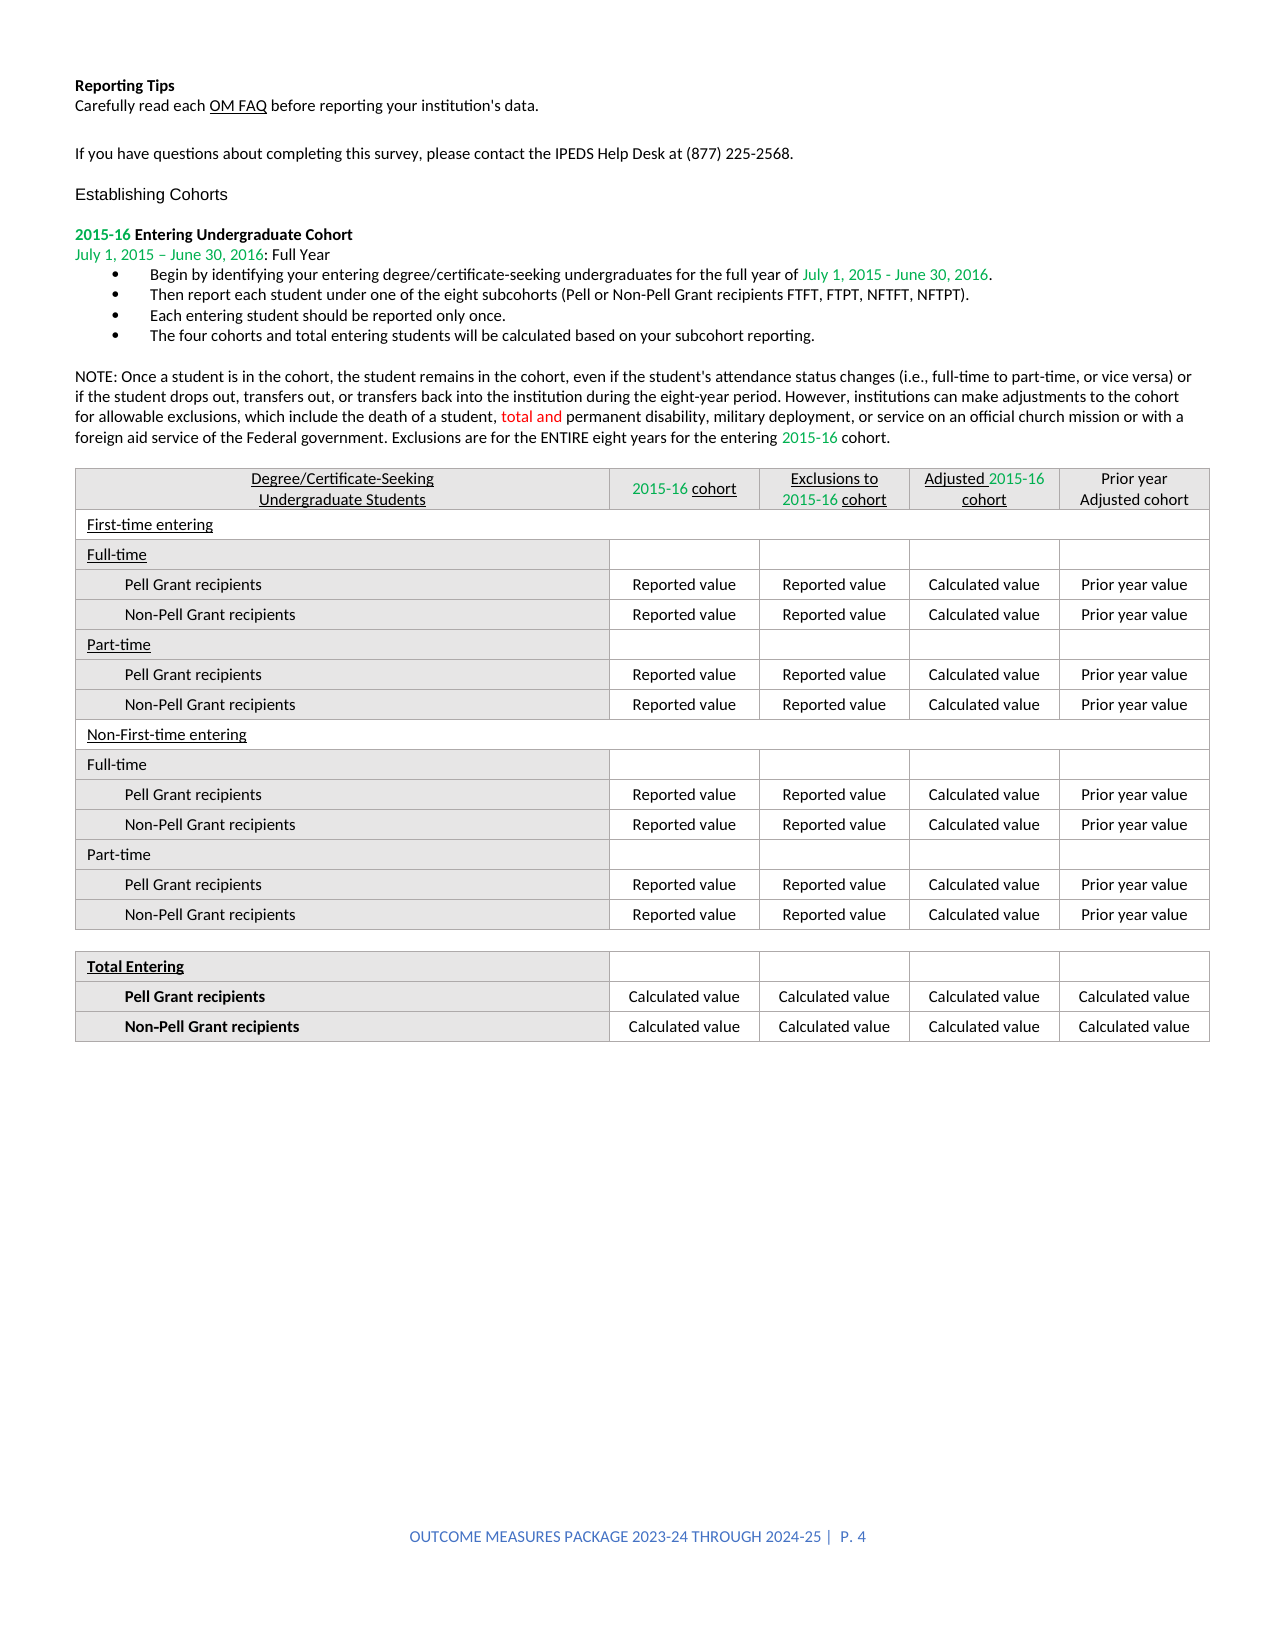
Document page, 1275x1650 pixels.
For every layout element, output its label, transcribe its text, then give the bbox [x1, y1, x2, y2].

table_header [610, 952, 759, 981]
table_cell Calculated value [910, 780, 1059, 809]
table_cell Reported value [610, 780, 759, 809]
table_cell Prior year value [1060, 780, 1209, 809]
list Each entering student should be reported only once. [112, 305, 1200, 325]
table_cell Reported value [760, 810, 909, 839]
table_header Prior year Adjusted cohort [1060, 469, 1209, 509]
table_cell Reported value [610, 570, 759, 599]
table_cell Pell Grant recipients [76, 870, 609, 899]
table_cell [610, 750, 759, 779]
table_cell Pell Grant recipients [76, 570, 609, 599]
table_header Adjusted 2015-16 cohort [910, 469, 1059, 509]
text Reporting Tips [75, 75, 1200, 95]
table_cell Reported value [760, 690, 909, 719]
table_header [760, 952, 909, 981]
table_cell [910, 840, 1059, 869]
table_header [910, 952, 1059, 981]
table_cell [610, 840, 759, 869]
table_cell Prior year value [1060, 600, 1209, 629]
table_cell Prior year value [1060, 570, 1209, 599]
table_cell Calculated value [610, 1012, 759, 1041]
list Then report each student under one of the eight subcohorts (Pell or Non-Pell Grant recipients FTFT, FTPT, NFTFT, NFTPT). [112, 285, 1200, 305]
table_cell [910, 750, 1059, 779]
table_cell Reported value [610, 870, 759, 899]
table_cell [760, 840, 909, 869]
table_cell Reported value [760, 600, 909, 629]
table_cell Prior year value [1060, 870, 1209, 899]
table_cell Calculated value [1060, 1012, 1209, 1041]
table_header [1060, 952, 1209, 981]
table_cell Calculated value [910, 900, 1059, 929]
table_cell Calculated value [910, 690, 1059, 719]
table_cell Non‑Pell Grant recipients [76, 600, 609, 629]
table_cell Prior year value [1060, 690, 1209, 719]
text NOTE: Once a student is in the cohort, the student remains in the cohort, even if the student's attendance status changes (i.e., full-time to part-time, or vice versa) or if the student drops out, transfers out, or transfers back into the institution during the eight-year period. However, institutions can make adjustments to the cohort for allowable exclusions, which include the death of a student, total and permanent disability, military deployment, or service on an official church mission or with a foreign aid service of the Federal government. Exclusions are for the ENTIRE eight years for the entering 2015-16 cohort. [75, 366, 1200, 447]
table_cell Part-time [76, 630, 609, 659]
table_cell Calculated value [760, 982, 909, 1011]
table_cell Pell Grant recipients [76, 660, 609, 689]
text If you have questions about completing this survey, please contact the IPEDS Help Desk at (877) 225-2568. [75, 144, 1200, 164]
text July 1, 2015 – June 30, 2016: Full Year [75, 244, 1200, 264]
table_cell Pell Grant recipients [76, 780, 609, 809]
table_cell First-time entering [76, 510, 1209, 539]
table_cell [760, 750, 909, 779]
table_cell [1060, 750, 1209, 779]
table_cell Part-time [76, 840, 609, 869]
table_cell Non‑Pell Grant recipients [76, 1012, 609, 1041]
table_cell Full-time [76, 750, 609, 779]
text Establishing Cohorts [75, 184, 1200, 203]
table_cell Calculated value [1060, 982, 1209, 1011]
table_cell Reported value [610, 600, 759, 629]
table_cell Non-First-time entering [76, 720, 1209, 749]
table_cell Calculated value [910, 570, 1059, 599]
table_cell Calculated value [760, 1012, 909, 1041]
text Carefully read each OM FAQ before reporting your institution's data. [75, 95, 1200, 116]
table_cell Reported value [760, 870, 909, 899]
table_cell Non‑Pell Grant recipients [76, 900, 609, 929]
table_cell [610, 630, 759, 659]
table_cell Reported value [760, 900, 909, 929]
table_cell [1060, 540, 1209, 569]
table_header Degree/Certificate-Seeking Undergraduate Students [76, 469, 609, 509]
table_cell Reported value [610, 900, 759, 929]
table_cell [610, 540, 759, 569]
table_cell Calculated value [610, 982, 759, 1011]
table_cell Reported value [760, 660, 909, 689]
table_cell [910, 540, 1059, 569]
table_cell Non‑Pell Grant recipients [76, 810, 609, 839]
table_cell [760, 540, 909, 569]
table_cell Reported value [760, 780, 909, 809]
list Begin by identifying your entering degree/certificate-seeking undergraduates for the full year of July 1, 2015 - June 30, 2016. [112, 264, 1200, 285]
table_cell Calculated value [910, 600, 1059, 629]
table_header 2015-16 cohort [610, 469, 759, 509]
table_header Total Entering [76, 952, 609, 981]
table_header Exclusions to 2015-16 cohort [760, 469, 909, 509]
table_cell Reported value [610, 690, 759, 719]
table_cell Reported value [760, 570, 909, 599]
table_cell Prior year value [1060, 900, 1209, 929]
table_cell Calculated value [910, 1012, 1059, 1041]
table_cell Calculated value [910, 870, 1059, 899]
table_cell Prior year value [1060, 810, 1209, 839]
table_cell [910, 630, 1059, 659]
table_cell Calculated value [910, 660, 1059, 689]
table_cell Calculated value [910, 810, 1059, 839]
table_cell [1060, 630, 1209, 659]
table_cell Non‑Pell Grant recipients [76, 690, 609, 719]
table_cell Pell Grant recipients [76, 982, 609, 1011]
table_cell Reported value [610, 810, 759, 839]
list The four cohorts and total entering students will be calculated based on your subcohort reporting. [112, 325, 1200, 346]
table_cell Prior year value [1060, 660, 1209, 689]
table_cell [760, 630, 909, 659]
table_cell [1060, 840, 1209, 869]
table_cell Full-time [76, 540, 609, 569]
table_cell Calculated value [910, 982, 1059, 1011]
text 2015-16 Entering Undergraduate Cohort [75, 224, 1200, 244]
table_cell Reported value [610, 660, 759, 689]
